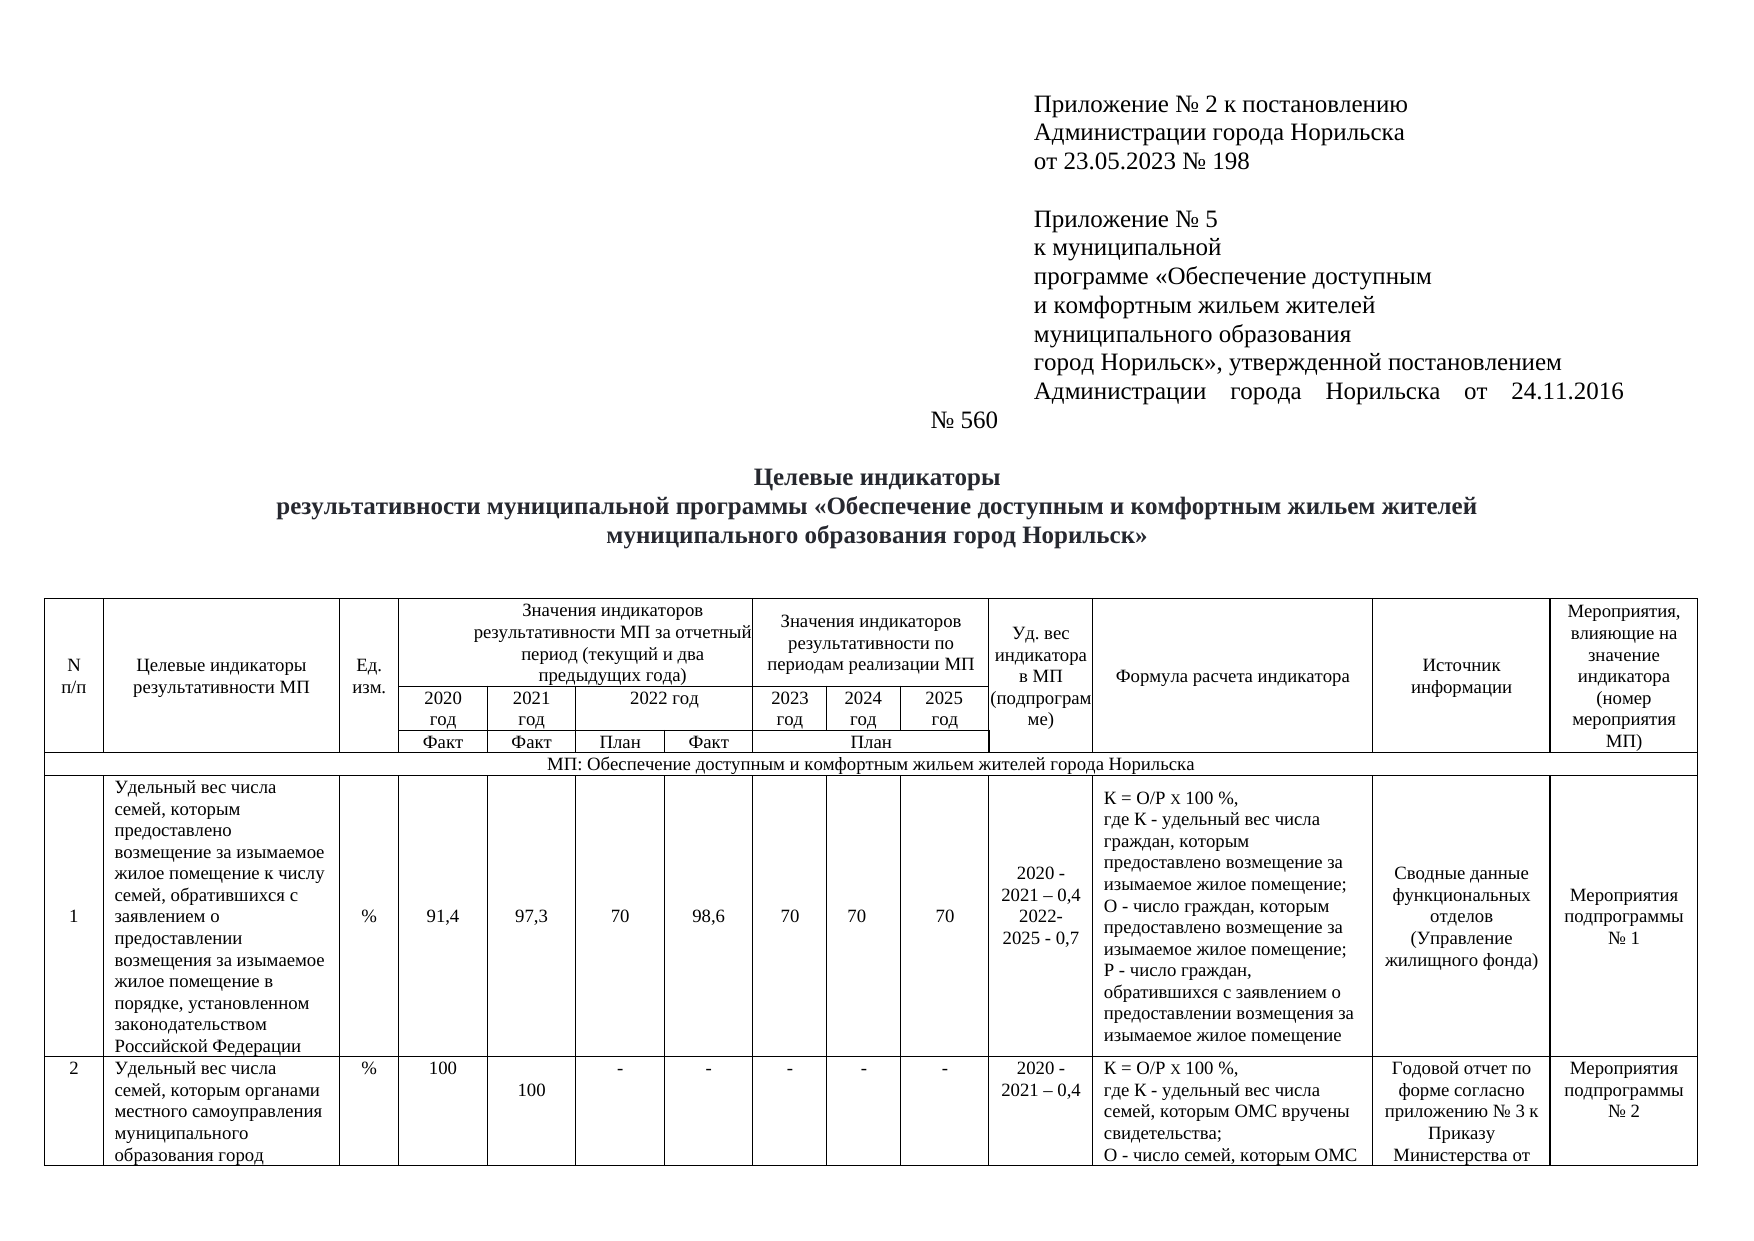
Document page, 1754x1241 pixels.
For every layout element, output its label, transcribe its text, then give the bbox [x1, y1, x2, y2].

text и комфортным жильем жителей [930, 290, 1580, 319]
table_cell - [901, 1057, 988, 1165]
text от 23.05.2023 № 198 [930, 146, 1580, 175]
table_header Мероприятия, влияющие на значение индикатора (номер мероприятия МП) [1551, 599, 1697, 752]
table_cell 91,4 [399, 776, 487, 1056]
table_cell 2020 -2021 – 0,4 2022-2025 - 0,7 [989, 776, 1092, 1056]
table_cell 97,3 [488, 776, 575, 1056]
table_cell 98,6 [665, 776, 752, 1056]
text Приложение № 5 [930, 204, 1580, 232]
table_header Источник информации [1373, 599, 1549, 752]
table_cell 2024 год [827, 687, 900, 730]
text муниципального образования [930, 319, 1580, 347]
table_cell Факт [399, 731, 487, 752]
table_cell К = О/Р X 100 %, где К - удельный вес числа граждан, которым предоставлено возмещение за изымаемое жилое помещение; О - число граждан, которым предоставлено возмещение за изымаемое жилое помещение; Р - число граждан, обратившихся с заявлением о предоставлении возмещения за изымаемое жилое помещение [1093, 776, 1372, 1056]
table_header Значения индикаторов результативности по периодам реализации МП [753, 599, 988, 686]
table_cell 2020 год [399, 687, 487, 730]
text программе «Обеспечение доступным [930, 261, 1580, 290]
text Целевые индикаторы результативности муниципальной программы «Обеспечение доступным и комфортным жильем жителей муниципального образования город Норильск» [118, 462, 1636, 577]
table_cell Сводные данные функциональных отделов (Управление жилищного фонда) [1373, 776, 1549, 1056]
text к муниципальной [930, 232, 1580, 261]
text город Норильск», утвержденной постановлением [930, 347, 1580, 376]
table_cell План [576, 731, 664, 752]
table_cell Мероприятия подпрограммы № 1 [1551, 776, 1697, 1056]
table_cell 70 [753, 776, 826, 1056]
table_cell 2025 год [901, 687, 988, 730]
table_header Целевые индикаторы результативности МП [104, 599, 339, 752]
text Администрации города Норильска [930, 117, 1580, 146]
table_cell % [340, 1057, 398, 1165]
text Администрации города Норильска от 24.11.2016 № 560 [930, 376, 1624, 434]
table_cell 2020 -2021 – 0,4 [989, 1057, 1092, 1165]
table_cell Удельный вес числа семей, которым предоставлено возмещение за изымаемое жилое помещение к числу семей, обратившихся с заявлением о предоставлении возмещения за изымаемое жилое помещение в порядке, установленном законодательством Российской Федерации [104, 776, 339, 1056]
table_cell Мероприятия подпрограммы № 2 [1551, 1057, 1697, 1165]
table_cell Факт [488, 731, 575, 752]
table_header Уд. вес индикатора в МП (подпрограмме) [989, 599, 1092, 752]
table_cell 2 [45, 1057, 103, 1165]
table_header Значения индикаторов результативности МП за отчетный период (текущий и два предыдущих года) [472, 599, 752, 686]
table_cell 2021 год [488, 687, 575, 730]
table_cell 2023 год [753, 687, 826, 730]
table_cell МП: Обеспечение доступным и комфортным жильем жителей города Норильска [45, 753, 1697, 775]
table_cell План [753, 731, 988, 752]
table_cell Факт [665, 731, 752, 752]
table_cell - [576, 1057, 664, 1165]
table_cell 70 [827, 776, 900, 1056]
table_cell % [340, 776, 398, 1056]
table_cell 100 [488, 1057, 575, 1165]
table_cell - [665, 1057, 752, 1165]
text Приложение № 2 к постановлению [930, 89, 1580, 117]
table_header [399, 599, 472, 686]
table_header Ед. изм. [340, 599, 398, 752]
table_cell - [753, 1057, 826, 1165]
table_cell 100 [399, 1057, 487, 1165]
table_cell - [827, 1057, 900, 1165]
table_cell 1 [45, 776, 103, 1056]
table_header Формула расчета индикатора [1093, 599, 1372, 752]
table_header N п/п [45, 599, 103, 752]
table_cell 2022 год [576, 687, 752, 730]
table_cell 70 [576, 776, 664, 1056]
table_cell 70 [901, 776, 988, 1056]
